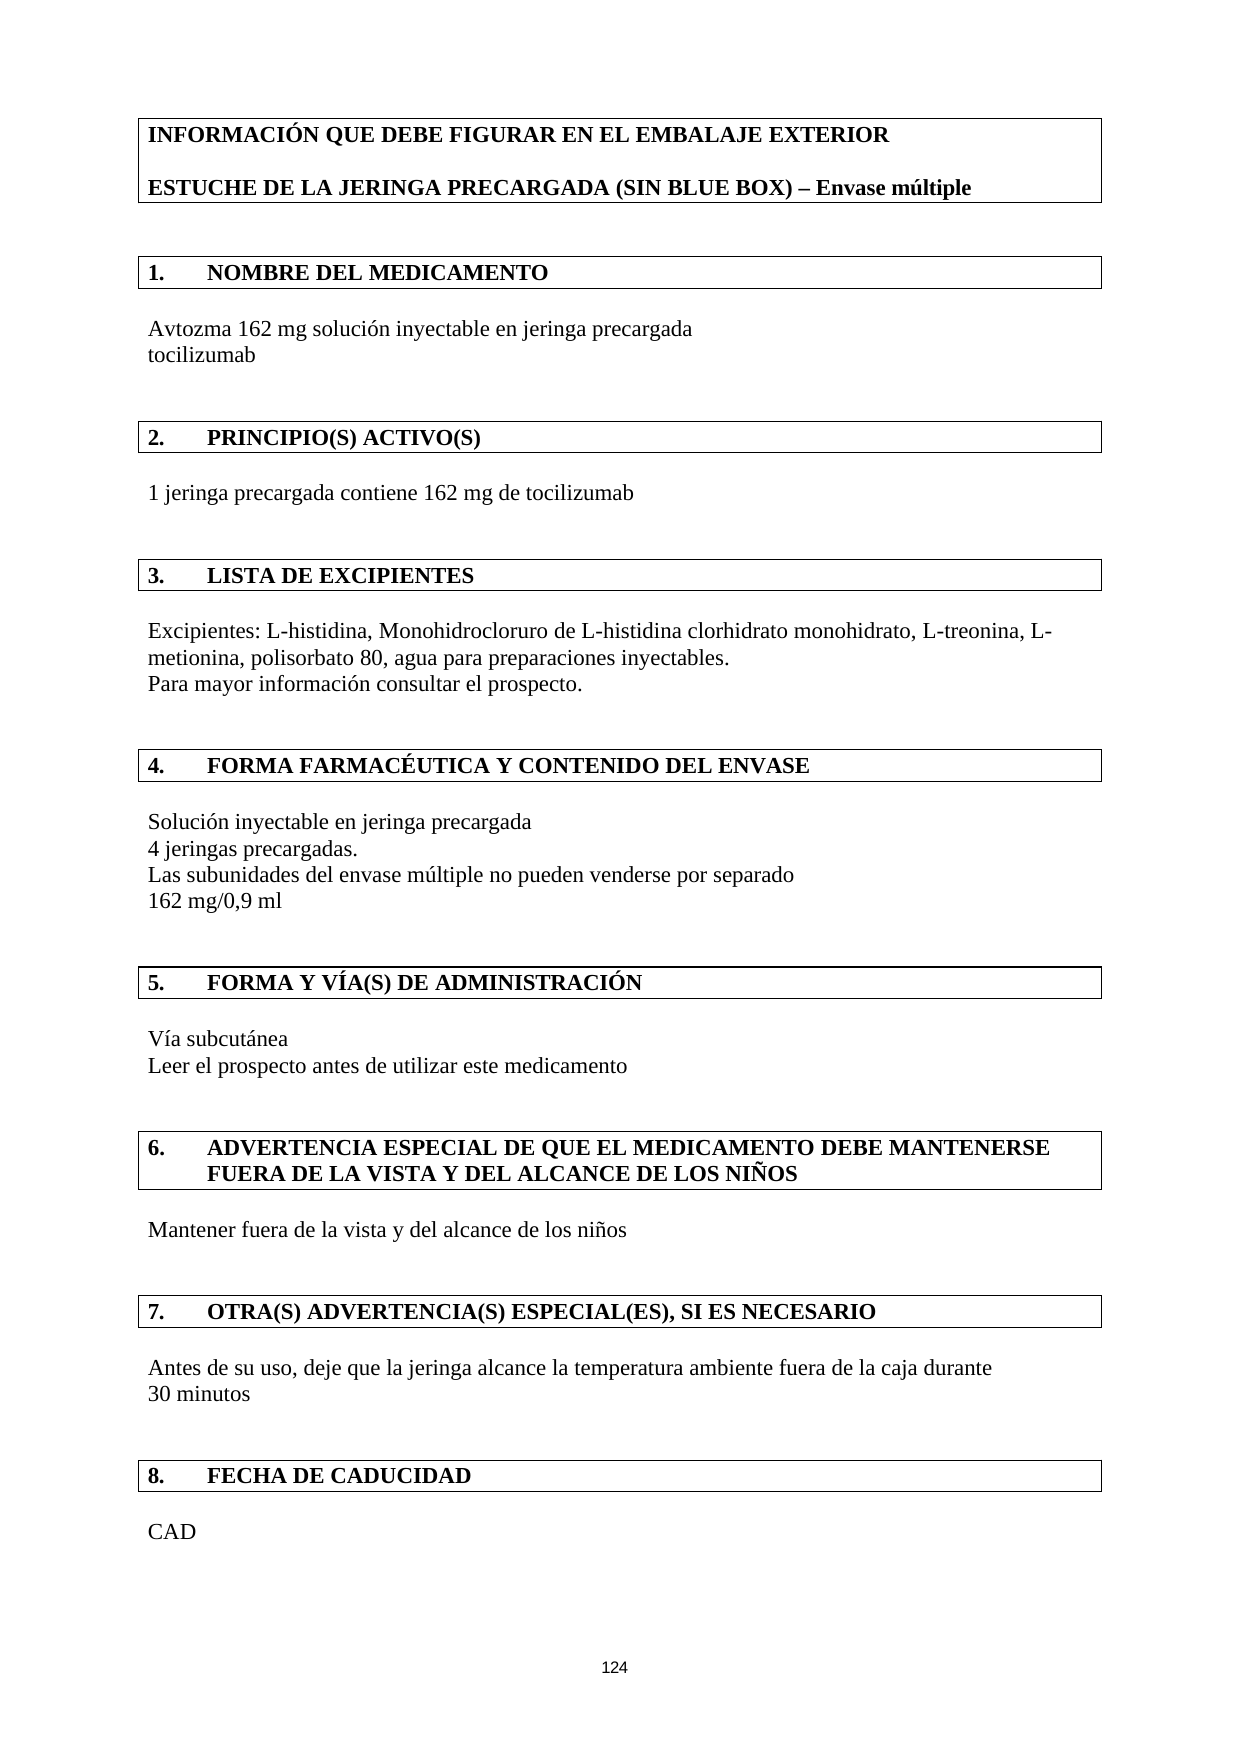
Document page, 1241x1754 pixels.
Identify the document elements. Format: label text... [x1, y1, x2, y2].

text Para mayor información consultar el prospecto. [148, 670, 1092, 697]
text Las subunidades del envase múltiple no pueden venderse por separado [148, 861, 1092, 887]
text 5. FORMA Y VÍA(S) DE ADMINISTRACIÓN [139, 968, 1101, 998]
text CAD [148, 1518, 1092, 1545]
text tocilizumab [148, 341, 1092, 368]
text 7. OTRA(S) ADVERTENCIA(S) ESPECIAL(ES), SI ES NECESARIO [139, 1296, 1101, 1327]
text Excipientes: L-histidina, Monohidrocloruro de L-histidina clorhidrato monohidrato, L-treonina, L-metionina, polisorbato 80, agua para preparaciones inyectables. [148, 617, 1092, 670]
text Avtozma 162 mg solución inyectable en jeringa precargada [148, 315, 1092, 341]
text 1 jeringa precargada contiene 162 mg de tocilizumab [148, 479, 1092, 506]
text 4. FORMA FARMACÉUTICA Y CONTENIDO DEL ENVASE [139, 750, 1101, 781]
text 162 mg/0,9 ml [148, 887, 1092, 914]
text Solución inyectable en jeringa precargada [148, 808, 1092, 834]
text 8. FECHA DE CADUCIDAD [139, 1461, 1101, 1491]
text ESTUCHE DE LA JERINGA PRECARGADA (SIN BLUE BOX) – Envase múltiple [139, 171, 1101, 202]
text 6. ADVERTENCIA ESPECIAL DE QUE EL MEDICAMENTO DEBE MANTENERSE FUERA DE LA VISTA Y DEL ALCANCE DE LOS NIÑOS [139, 1132, 1101, 1189]
text 4 jeringas precargadas. [148, 834, 1092, 861]
text Antes de su uso, deje que la jeringa alcance la temperatura ambiente fuera de la caja durante 30 minutos [148, 1354, 1092, 1407]
text 3. LISTA DE EXCIPIENTES [139, 560, 1101, 590]
text INFORMACIÓN QUE DEBE FIGURAR EN EL EMBALAJE EXTERIOR [139, 119, 1101, 148]
text 2. PRINCIPIO(S) ACTIVO(S) [139, 422, 1101, 452]
text 1. NOMBRE DEL MEDICAMENTO [139, 257, 1101, 288]
text Leer el prospecto antes de utilizar este medicamento [148, 1052, 1092, 1078]
text Mantener fuera de la vista y del alcance de los niños [148, 1216, 1092, 1242]
text Vía subcutánea [148, 1025, 1092, 1052]
